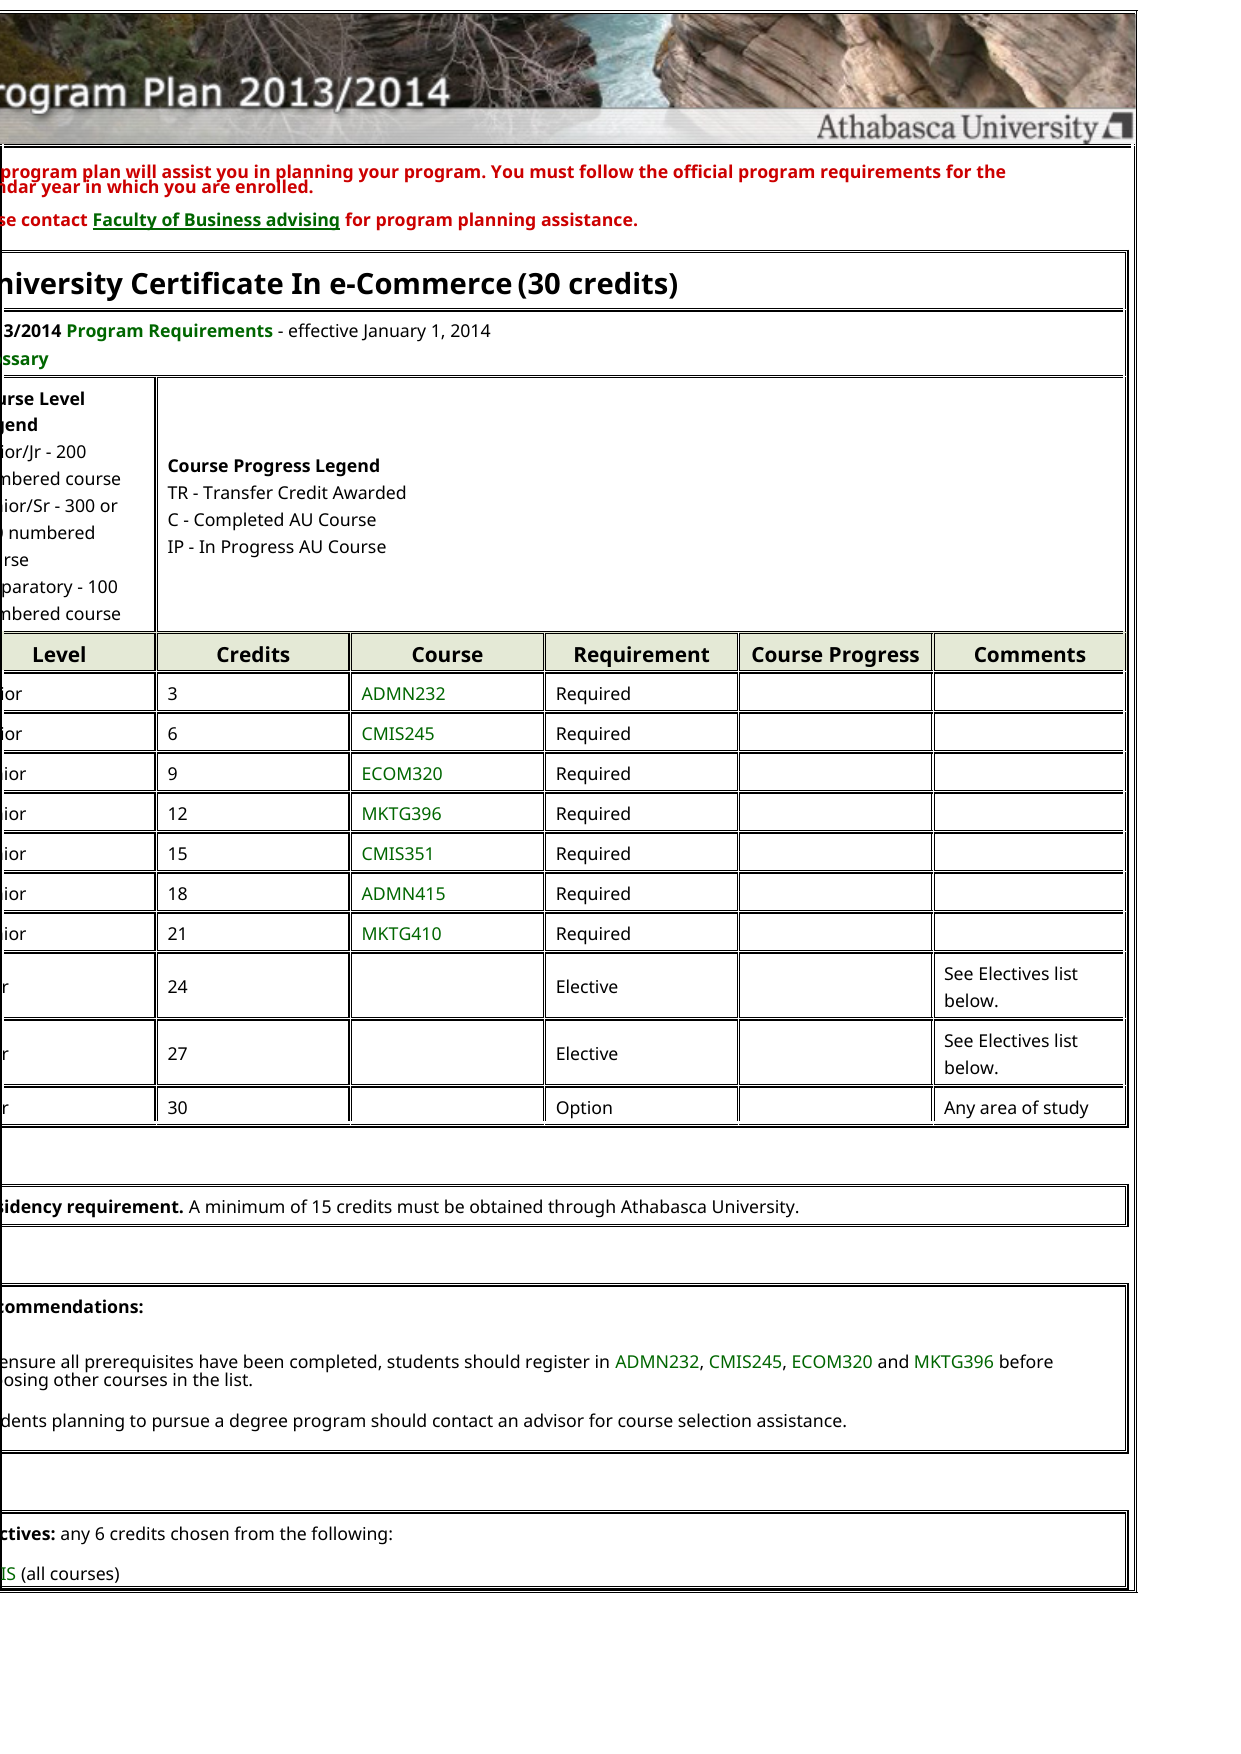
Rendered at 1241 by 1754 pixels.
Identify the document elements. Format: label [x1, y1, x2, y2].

picture [0, 14, 1136, 144]
table_cell [0, 144, 1136, 1589]
